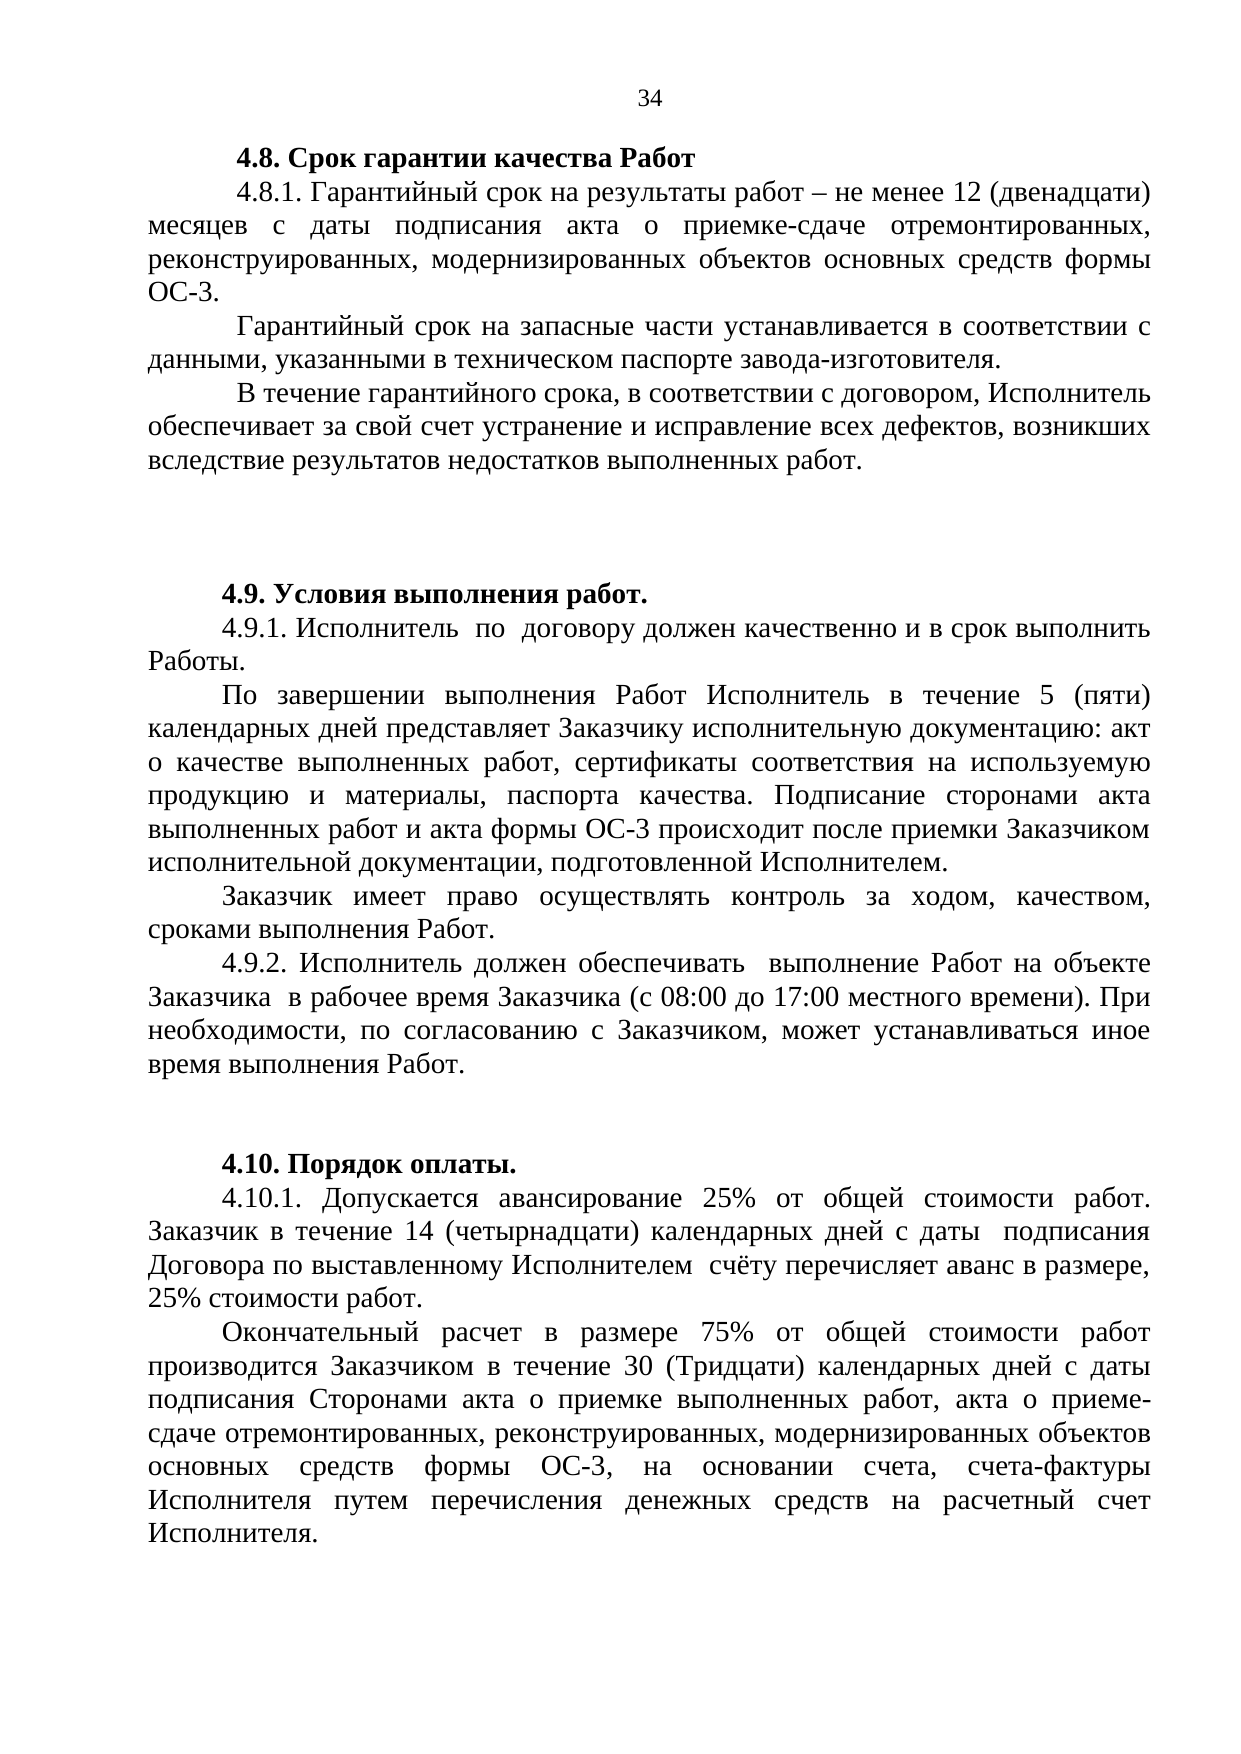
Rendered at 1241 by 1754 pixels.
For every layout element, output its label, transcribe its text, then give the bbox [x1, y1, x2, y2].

text 4.10.1. Допускается авансирование 25% от общей стоимости работ. Заказчик в течение 14 (четырнадцати) календарных дней с даты подписания Договора по выставленному Исполнителем счёту перечисляет аванс в размере, 25% стоимости работ. [148, 1180, 1152, 1314]
text Гарантийный срок на запасные части устанавливается в соответствии с данными, указанными в техническом паспорте завода-изготовителя. [148, 308, 1152, 375]
text 4.8.1. Гарантийный срок на результаты работ – не менее 12 (двенадцати) месяцев с даты подписания акта о приемке-сдаче отремонтированных, реконструированных, модернизированных объектов основных средств формы ОС-3. [148, 174, 1152, 308]
text Окончательный расчет в размере 75% от общей стоимости работ производится Заказчиком в течение 30 (Тридцати) календарных дней с даты подписания Сторонами акта о приемке выполненных работ, акта о приеме-сдаче отремонтированных, реконструированных, модернизированных объектов основных средств формы ОС-3, на основании счета, счета-фактуры Исполнителя путем перечисления денежных средств на расчетный счет Исполнителя. [148, 1314, 1152, 1549]
text 4.8. Срок гарантии качества Работ [148, 140, 1152, 174]
text 4.10. Порядок оплаты. [148, 1146, 1152, 1180]
text 4.9.1. Исполнитель по договору должен качественно и в срок выполнить Работы. [148, 610, 1152, 677]
text 4.9.2. Исполнитель должен обеспечивать выполнение Работ на объекте Заказчика в рабочее время Заказчика (с 08:00 до 17:00 местного времени). При необходимости, по согласованию с Заказчиком, может устанавливаться иное время выполнения Работ. [148, 945, 1152, 1079]
text 4.9. Условия выполнения работ. [148, 576, 1152, 610]
text Заказчик имеет право осуществлять контроль за ходом, качеством, сроками выполнения Работ. [148, 878, 1152, 945]
text По завершении выполнения Работ Исполнитель в течение 5 (пяти) календарных дней представляет Заказчику исполнительную документацию: акт о качестве выполненных работ, сертификаты соответствия на используемую продукцию и материалы, паспорта качества. Подписание сторонами акта выполненных работ и акта формы ОС-3 происходит после приемки Заказчиком исполнительной документации, подготовленной Исполнителем. [148, 677, 1152, 878]
text В течение гарантийного срока, в соответствии с договором, Исполнитель обеспечивает за свой счет устранение и исправление всех дефектов, возникших вследствие результатов недостатков выполненных работ. [148, 375, 1152, 476]
